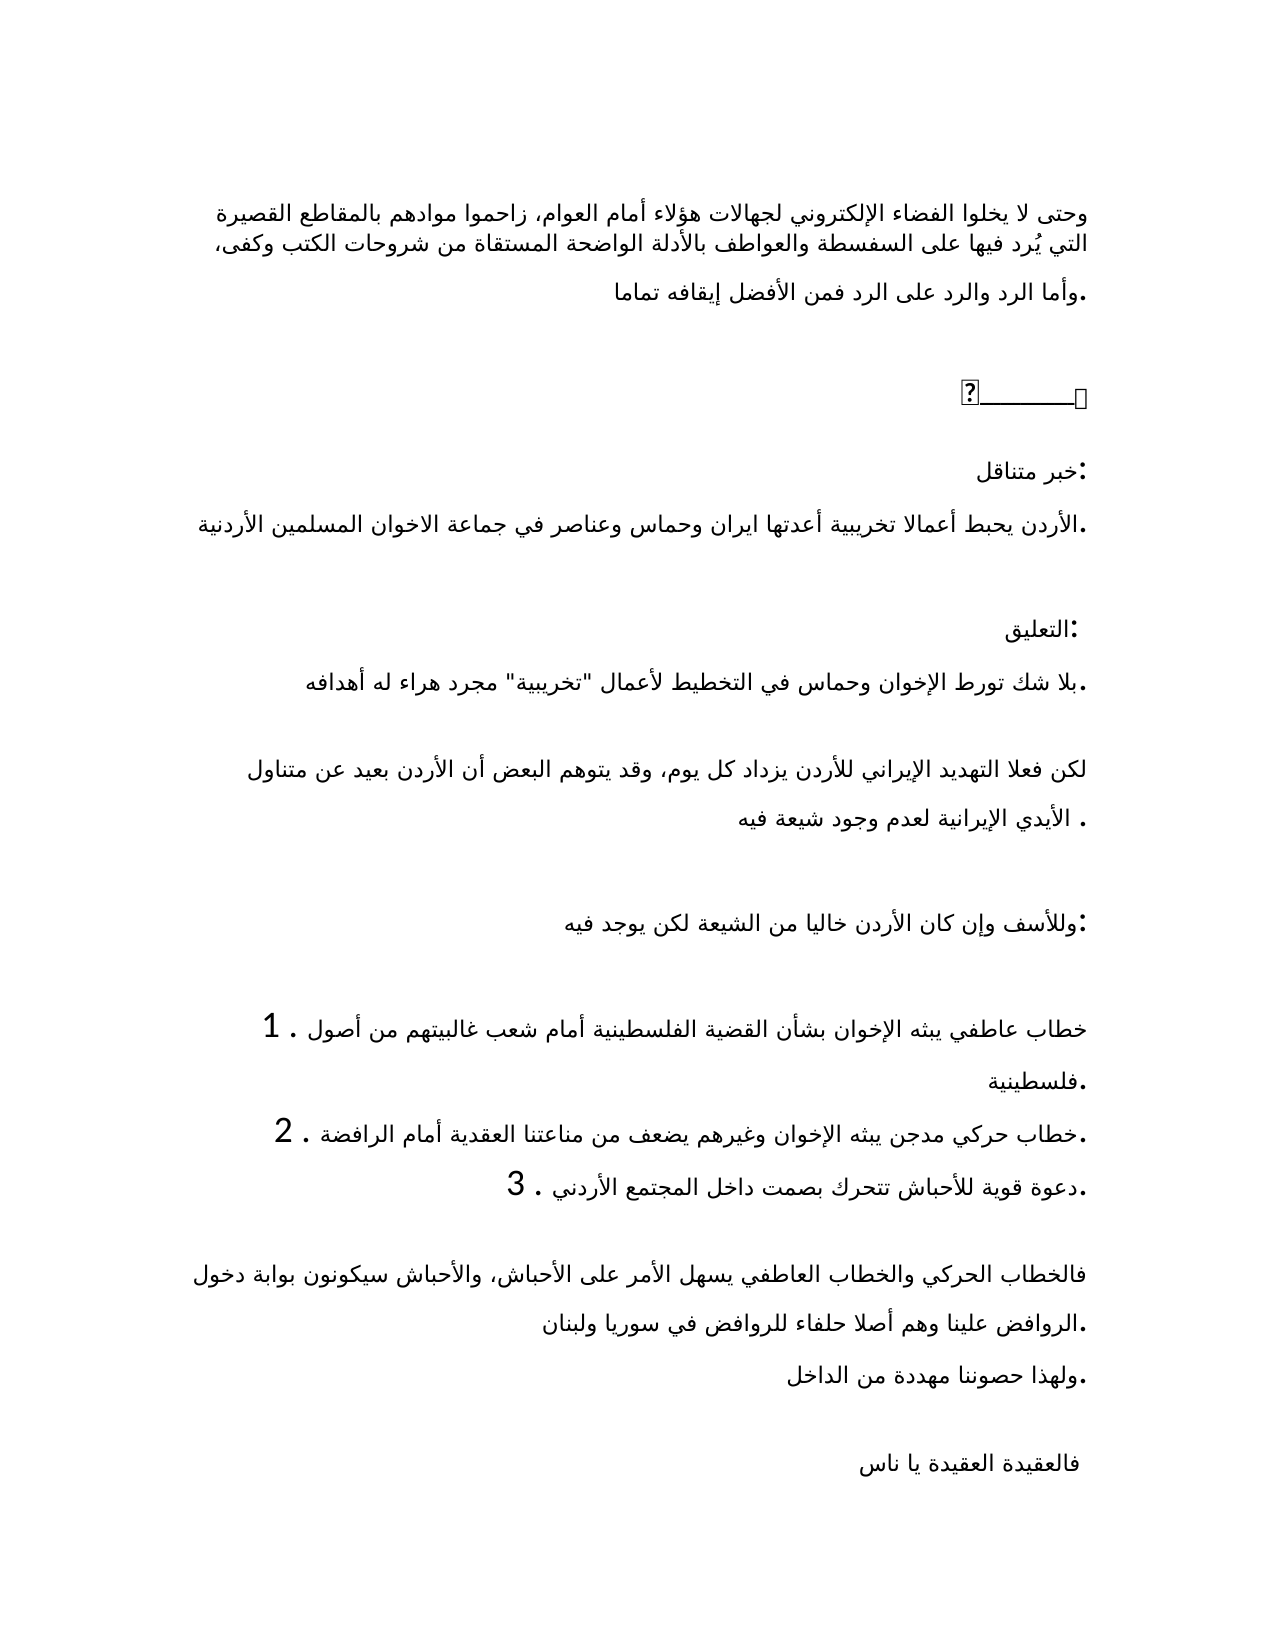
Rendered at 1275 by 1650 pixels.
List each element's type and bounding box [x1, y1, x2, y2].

text [187, 150, 1087, 415]
text [187, 443, 1087, 1477]
